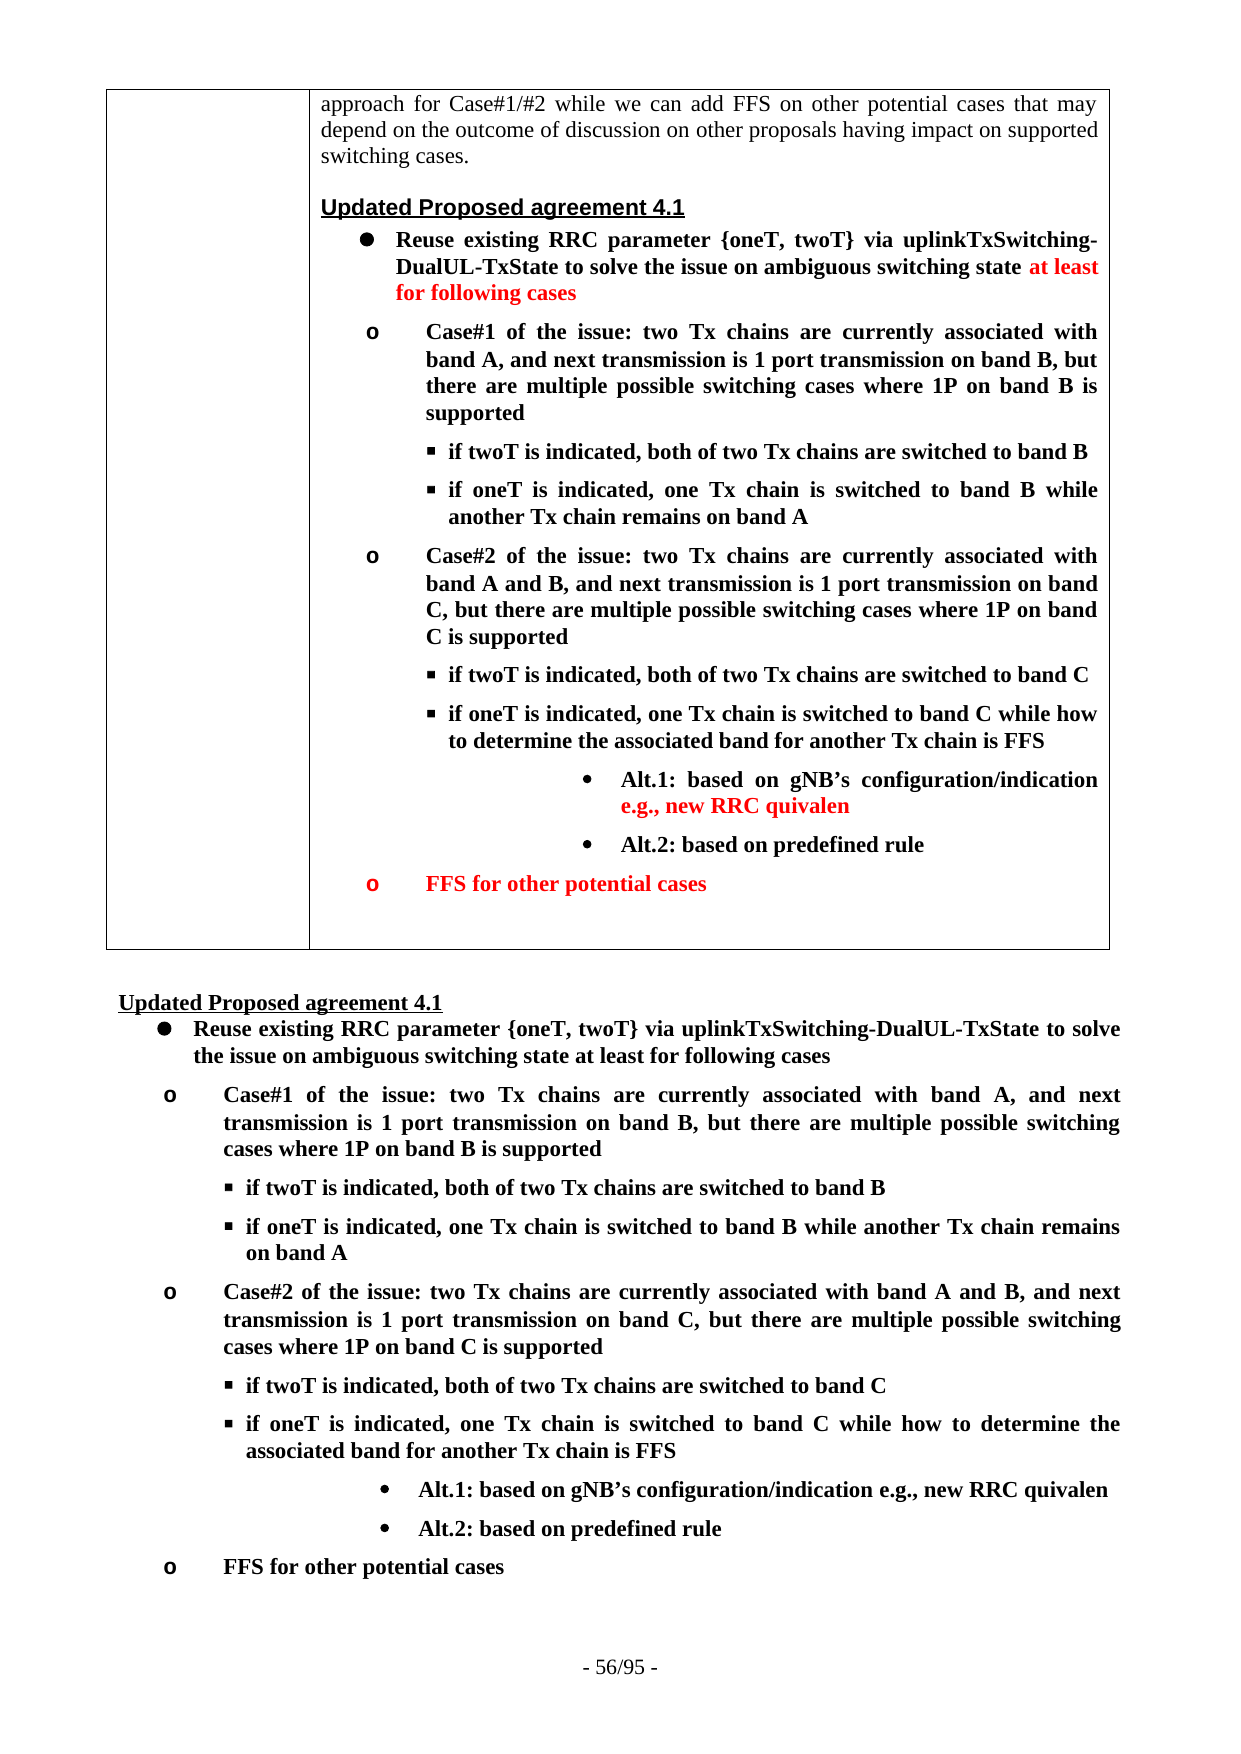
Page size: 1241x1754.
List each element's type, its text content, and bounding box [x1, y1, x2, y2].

list Case#1 of the issue: two Tx chains are currently associated with band A, and next transmission is 1 port transmission on band B, but there are multiple possible switching cases where 1P on band B is supported [163, 1081, 1122, 1162]
list if oneT is indicated, one Tx chain is switched to band C while how to determine the associated band for another Tx chain is FFS [223, 1411, 1122, 1463]
list Alt.2: based on predefined rule [381, 1514, 1122, 1541]
list Reuse existing RRC parameter {oneT, twoT} via uplinkTxSwitching-DualUL-TxState to solve the issue on ambiguous switching state at least for following cases [156, 1016, 1122, 1068]
list Case#2 of the issue: two Tx chains are currently associated with band A and B, and next transmission is 1 port transmission on band C, but there are multiple possible switching cases where 1P on band C is supported [163, 1278, 1122, 1359]
list if twoT is indicated, both of two Tx chains are switched to band C [223, 1372, 1122, 1398]
list FFS for other potential cases [163, 1553, 1122, 1582]
text Updated Proposed agreement 4.1 [118, 989, 1122, 1016]
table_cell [310, 90, 1109, 949]
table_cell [107, 90, 309, 949]
list if twoT is indicated, both of two Tx chains are switched to band B [223, 1174, 1122, 1201]
list Alt.1: based on gNB’s configuration/indication e.g., new RRC quivalen [381, 1476, 1122, 1502]
list if oneT is indicated, one Tx chain is switched to band B while another Tx chain remains on band A [223, 1213, 1122, 1266]
